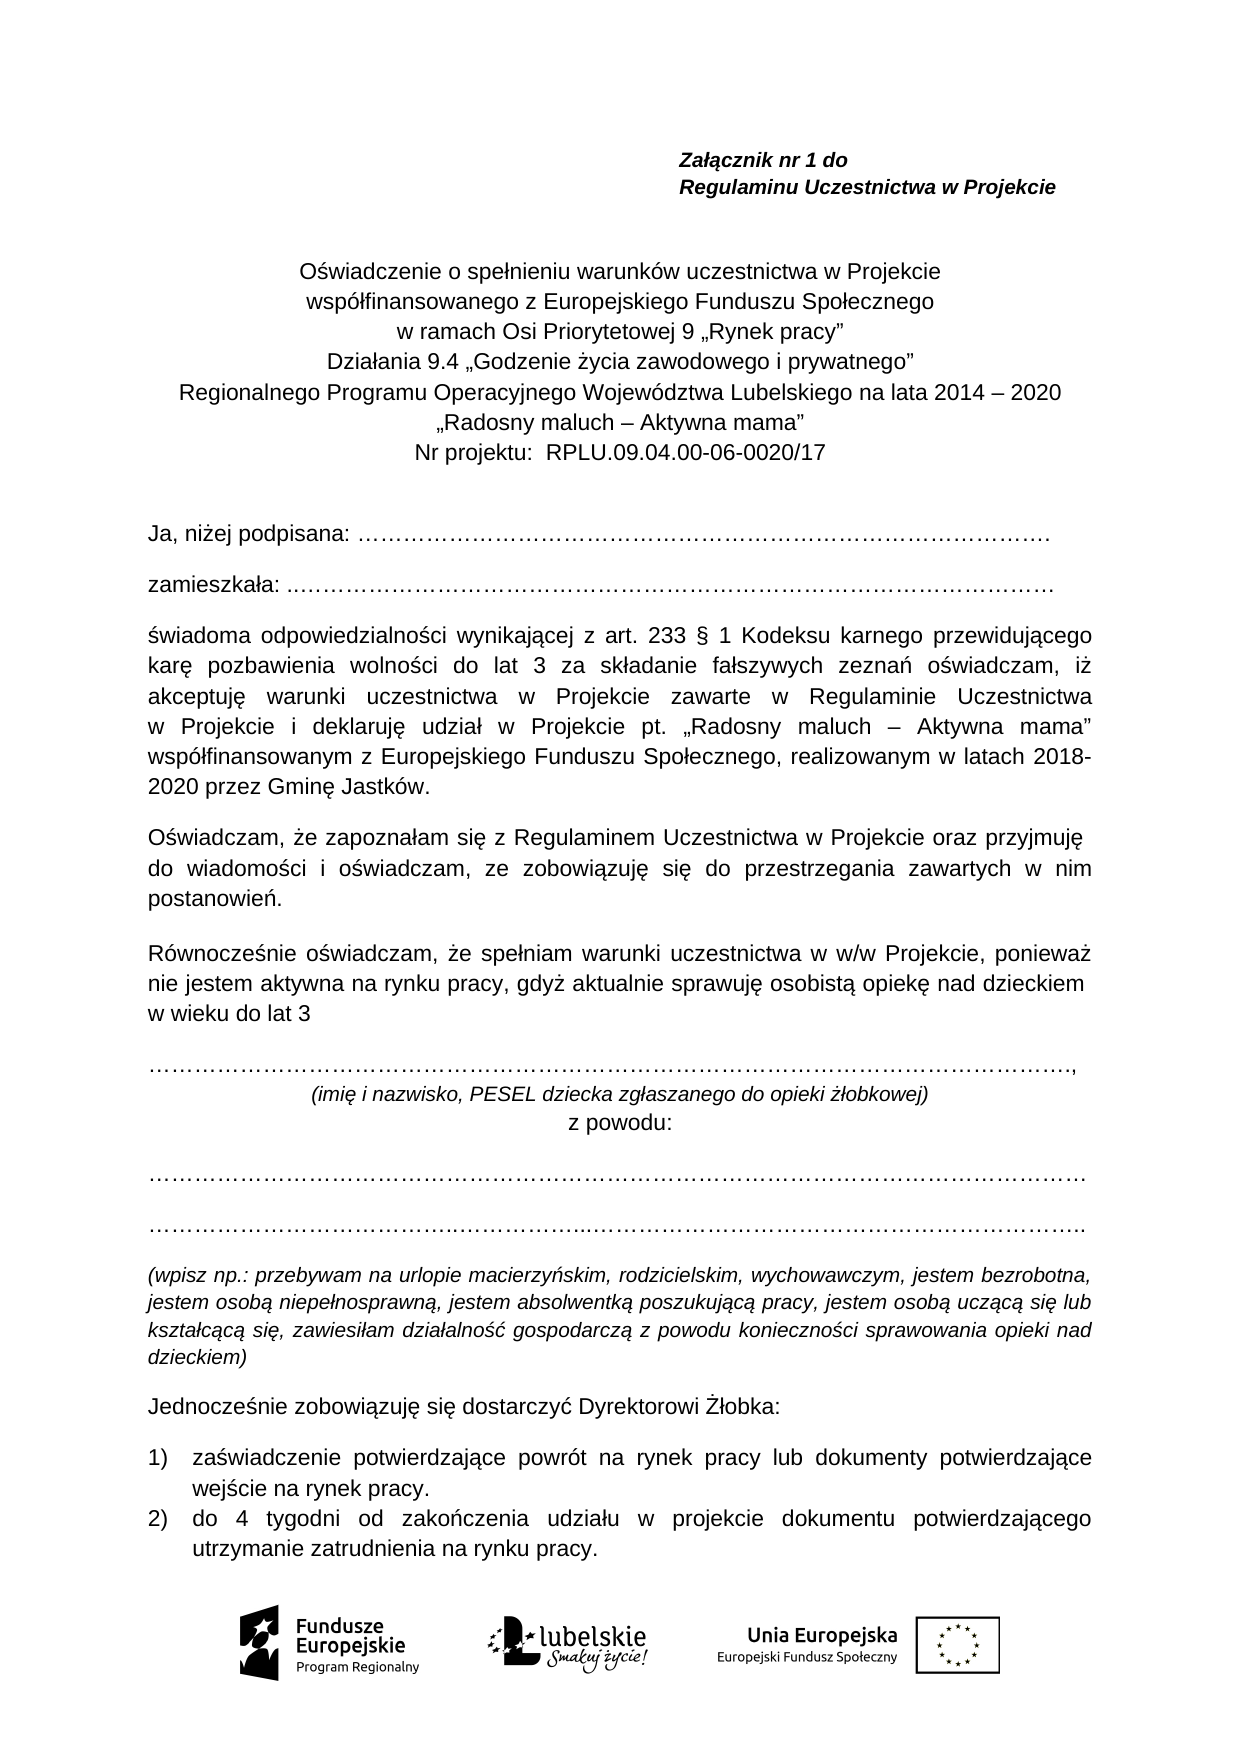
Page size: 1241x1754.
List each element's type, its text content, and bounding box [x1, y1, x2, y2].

text w ramach Osi Priorytetowej 9 „Rynek pracy” [148, 318, 1093, 344]
text Załącznik nr 1 do [148, 148, 1093, 172]
text Regulaminu Uczestnictwa w Projekcie [148, 175, 1093, 199]
text współfinansowanego z Europejskiego Funduszu Społecznego [148, 288, 1093, 314]
text „Radosny maluch – Aktywna mama” [148, 409, 1093, 435]
text świadoma odpowiedzialności wynikającej z art. 233 § 1 Kodeksu karnego przewidującego karę pozbawienia wolności do lat 3 za składanie fałszywych zeznań oświadczam, iż akceptuję warunki uczestnictwa w Projekcie zawarte w Regulaminie Uczestnictwa w Projekcie i deklaruję udział w Projekcie pt. „Radosny maluch – Aktywna mama” współfinansowanym z Europejskiego Funduszu Społecznego, realizowanym w latach 2018-2020 przez Gminę Jastków. [148, 622, 1093, 799]
text Regionalnego Programu Operacyjnego Województwa Lubelskiego na lata 2014 – 2020 [148, 378, 1093, 405]
text Nr projektu: RPLU.09.04.00-06-0020/17 [148, 439, 1093, 465]
text Działania 9.4 „Godzenie życia zawodowego i prywatnego” [148, 348, 1093, 374]
text Oświadczam, że zapoznałam się z Regulaminem Uczestnictwa w Projekcie oraz przyjmuję do wiadomości i oświadczam, ze zobowiązuję się do przestrzegania zawartych w nim postanowień. [148, 824, 1093, 911]
text Jednocześnie zobowiązuję się dostarczyć Dyrektorowi Żłobka: [148, 1393, 1093, 1420]
text zamieszkała: ..……………………………………………………………………………………… [148, 571, 1093, 597]
text (wpisz np.: przebywam na urlopie macierzyńskim, rodzicielskim, wychowawczym, jestem bezrobotna, jestem osobą niepełnosprawną, jestem absolwentką poszukującą pracy, jestem osobą uczącą się lub kształcącą się, zawiesiłam działalność gospodarczą z powodu konieczności sprawowania opieki nad dzieckiem) [148, 1262, 1093, 1369]
text …………………………………..……………...……………………………………………………….. [148, 1211, 1093, 1238]
text Oświadczenie o spełnieniu warunków uczestnictwa w Projekcie [148, 258, 1093, 284]
text …………………………………………………………………………………………………………., [148, 1051, 1093, 1078]
text …………………………………………………………………………………………………………… [148, 1160, 1093, 1187]
list zaświadczenie potwierdzające powrót na rynek pracy lub dokumenty potwierdzające wejście na rynek pracy. [148, 1444, 1093, 1501]
text Równocześnie oświadczam, że spełniam warunki uczestnictwa w w/w Projekcie, ponieważ nie jestem aktywna na rynku pracy, gdyż aktualnie sprawuję osobistą opiekę nad dzieckiem w wieku do lat 3 [148, 940, 1093, 1027]
text (imię i nazwisko, PESEL dziecka zgłaszanego do opieki żłobkowej) z powodu: [148, 1082, 1093, 1136]
picture [240, 1604, 1000, 1681]
list do 4 tygodni od zakończenia udziału w projekcie dokumentu potwierdzającego utrzymanie zatrudnienia na rynku pracy. [148, 1505, 1093, 1561]
text Ja, niżej podpisana: ………………………………………………………………………………. [148, 520, 1093, 546]
